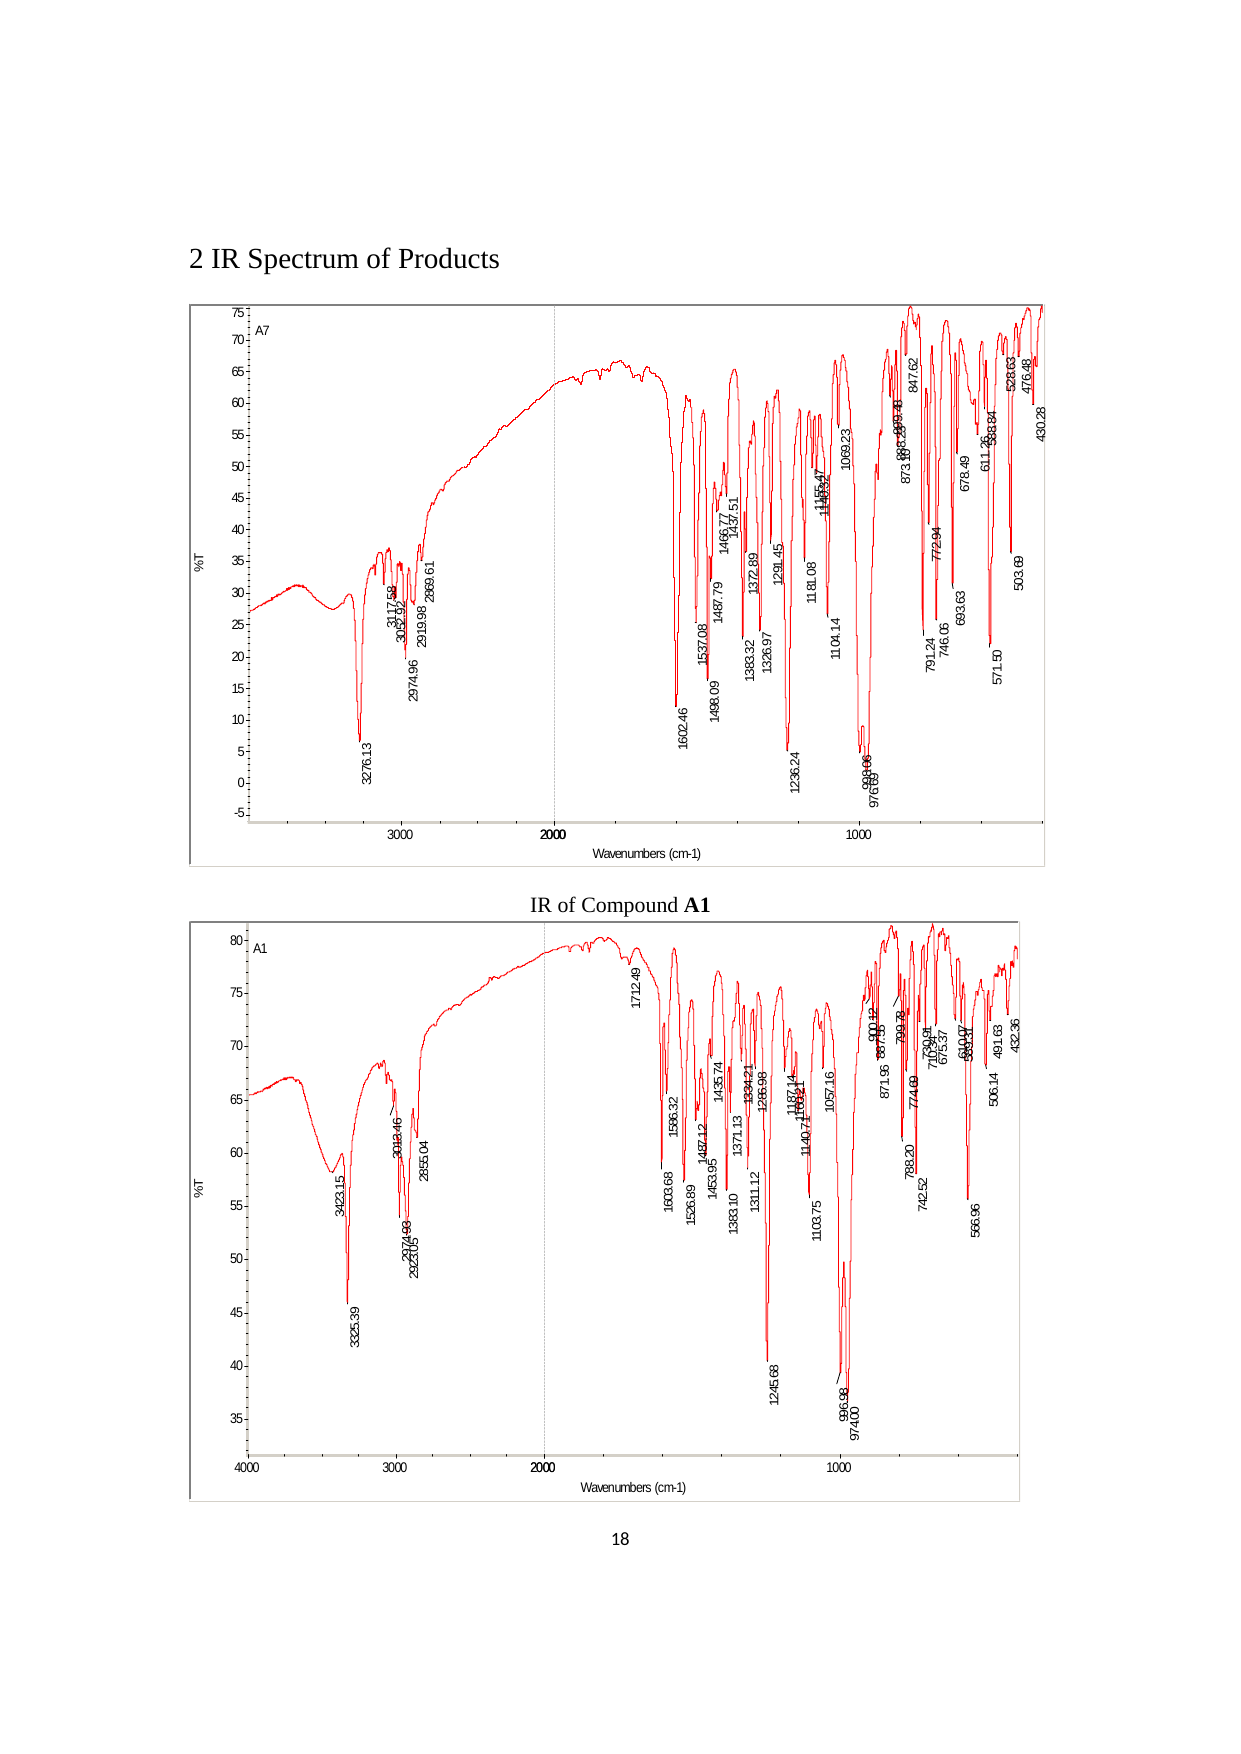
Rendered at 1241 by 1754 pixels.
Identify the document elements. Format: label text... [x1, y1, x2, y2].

text IR of Compound A1 [189, 888, 1051, 921]
text 2 IR Spectrum of Products [189, 226, 1051, 291]
